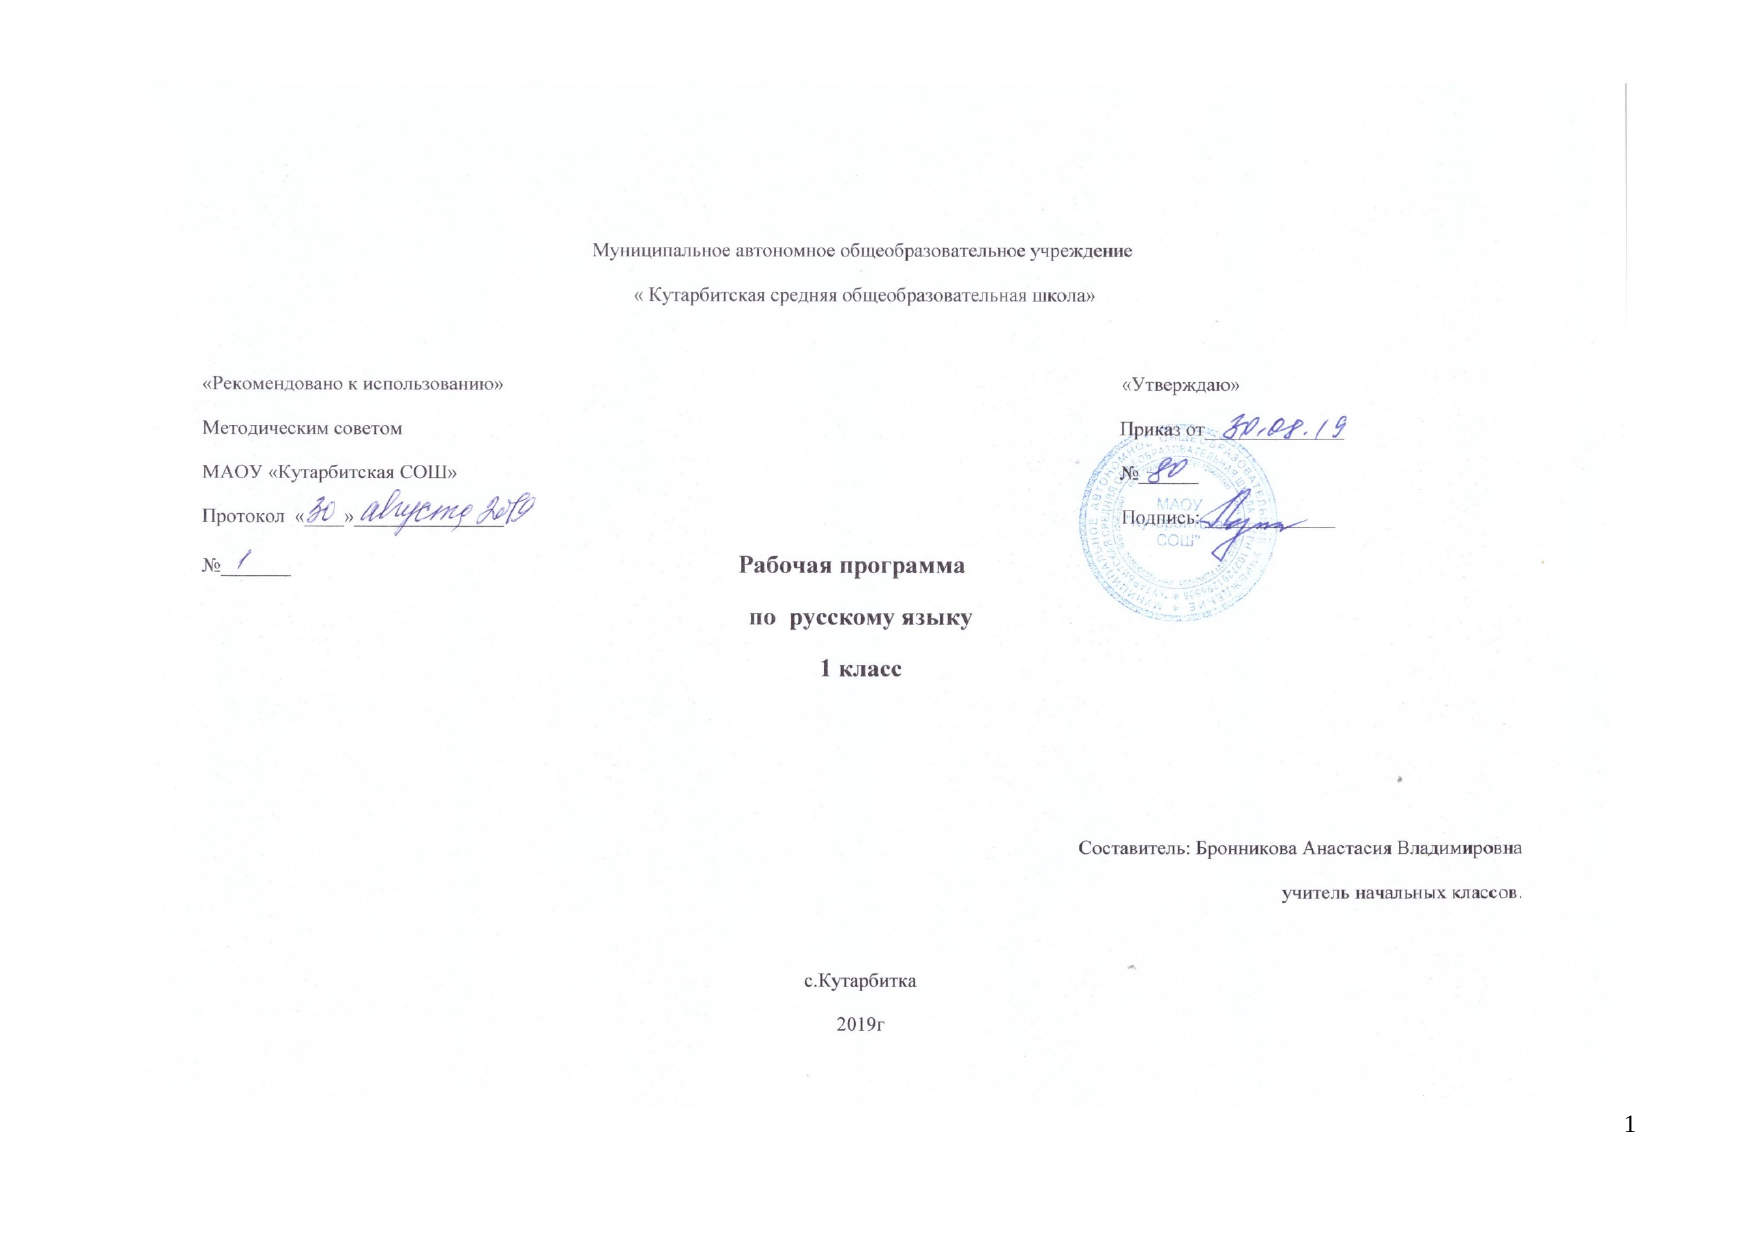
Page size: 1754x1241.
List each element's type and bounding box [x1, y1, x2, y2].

picture [118, 73, 1636, 1109]
